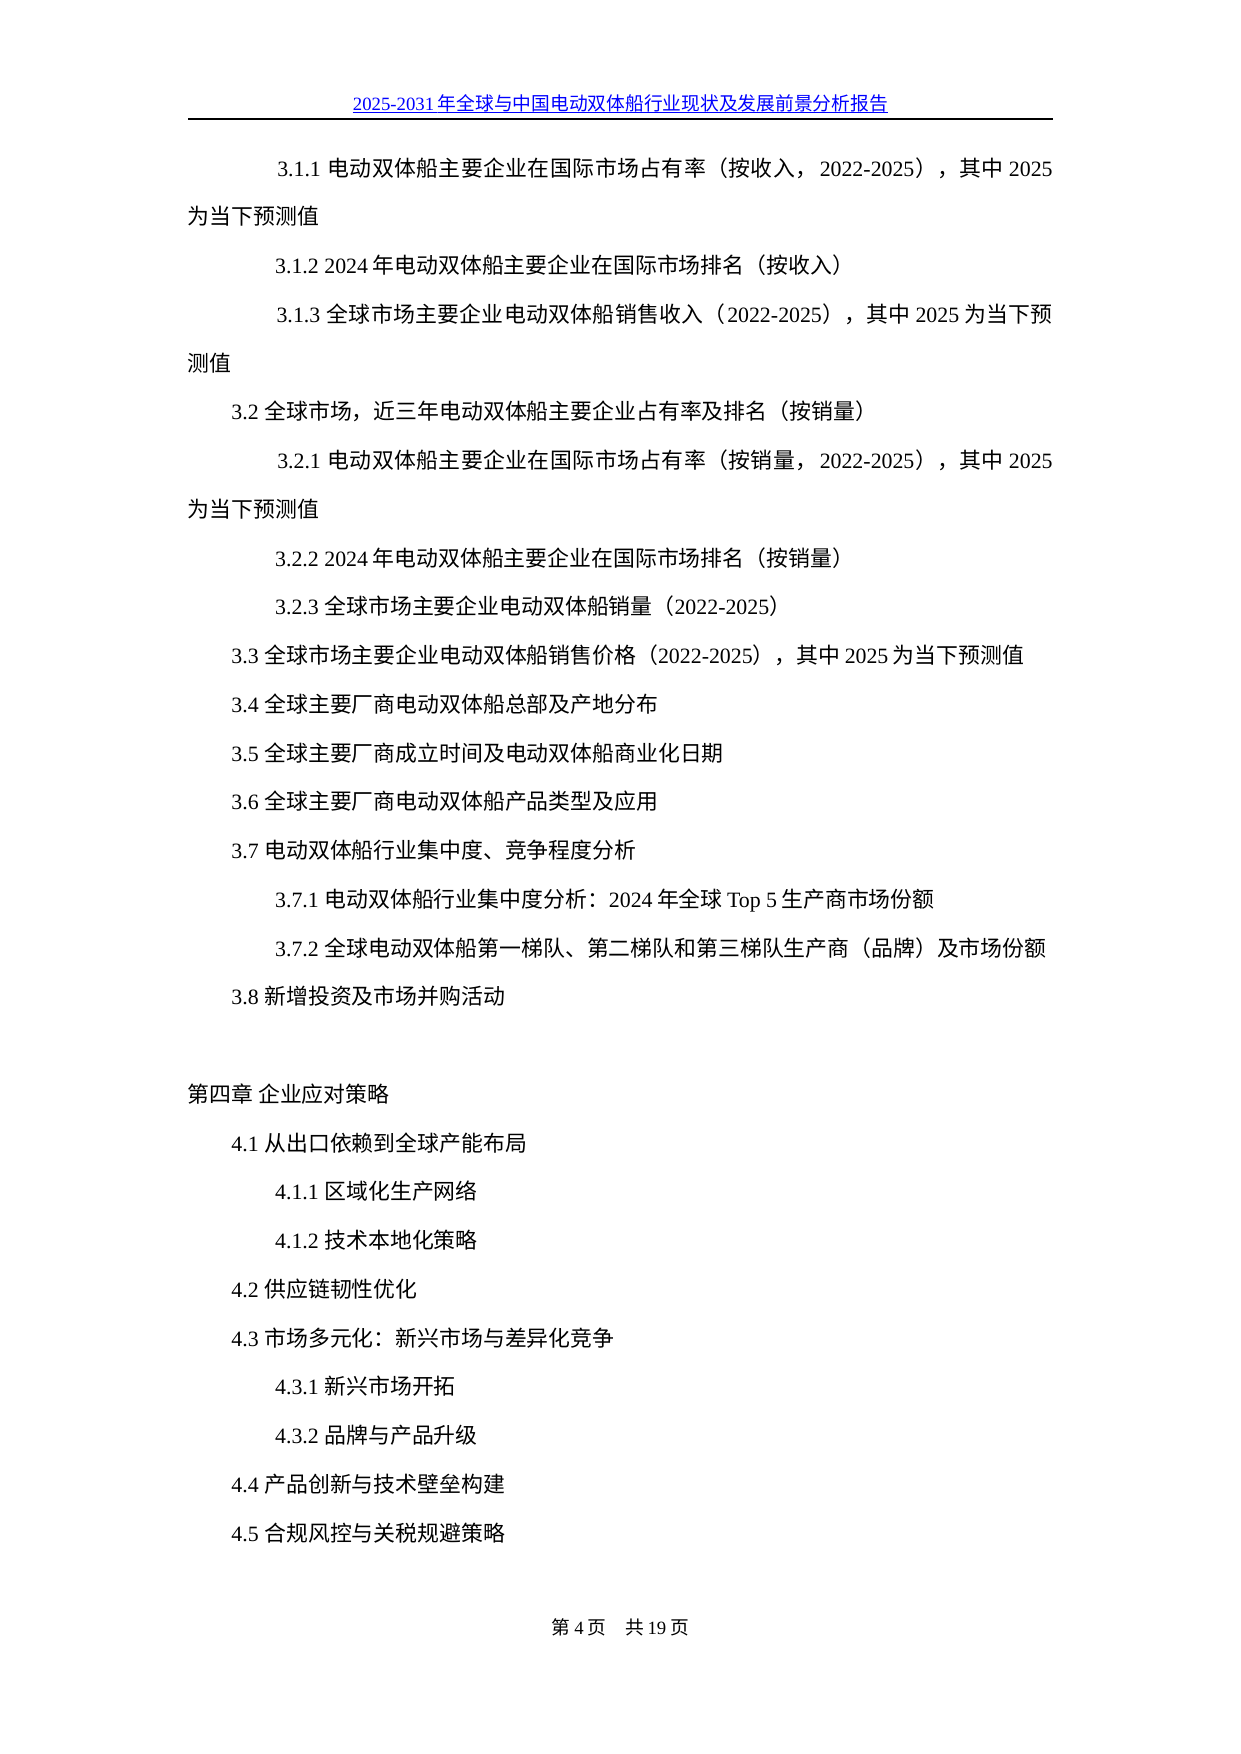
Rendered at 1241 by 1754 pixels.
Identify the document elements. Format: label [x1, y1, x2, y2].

text [187, 150, 1053, 1548]
